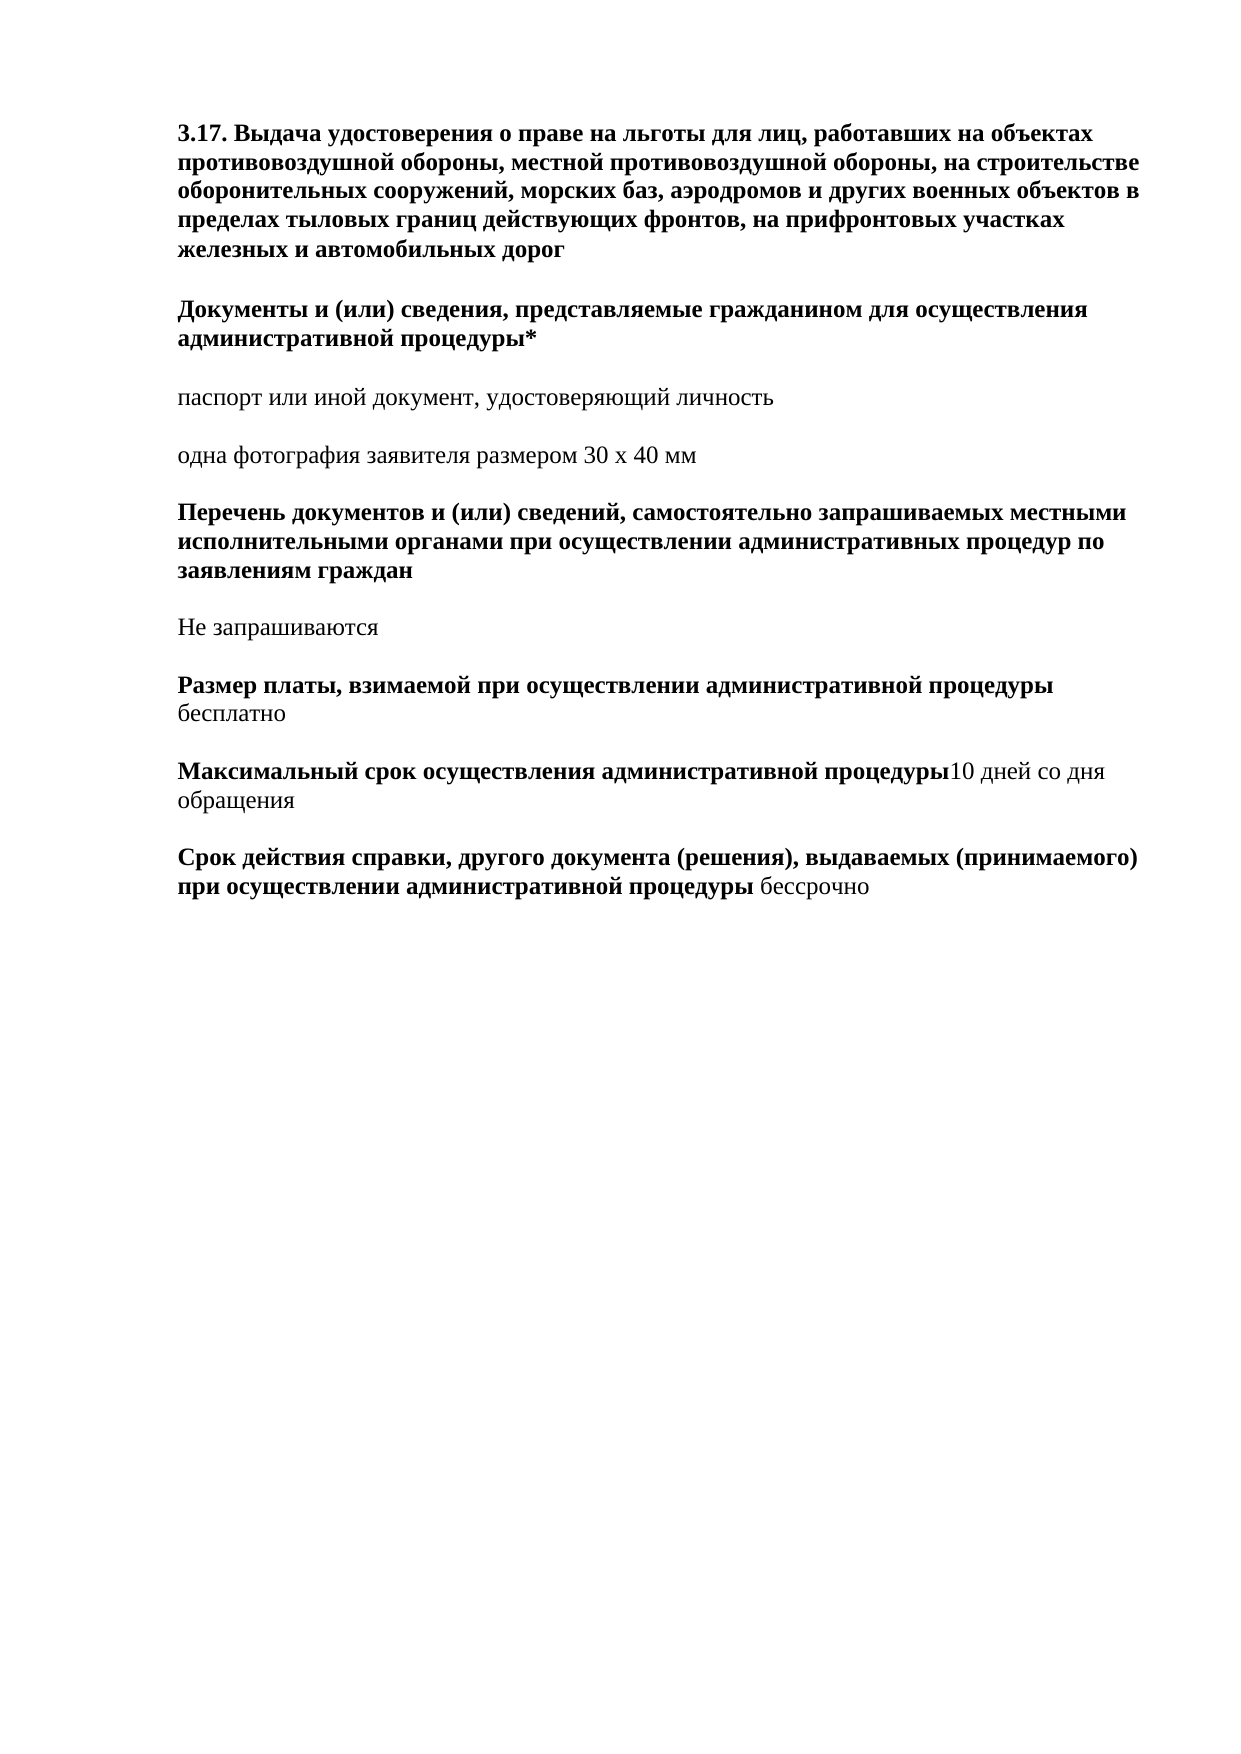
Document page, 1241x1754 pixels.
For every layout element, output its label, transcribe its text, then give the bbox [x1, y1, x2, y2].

text Размер платы, взимаемой при осуществлении административной процедуры бесплатно [177, 670, 1152, 727]
text 3.17. Выдача удостоверения о праве на льготы для лиц, работавших на объектах противовоздушной обороны, местной противовоздушной обороны, на строительстве оборонительных сооружений, морских баз, аэродромов и других военных объектов в пределах тыловых границ действующих фронтов, на прифронтовых участках железных и автомобильных дорог [177, 118, 1152, 264]
text одна фотография заявителя размером 30 х 40 мм [177, 440, 1152, 468]
text Перечень документов и (или) сведений, самостоятельно запрашиваемых местными исполнительными органами при осуществлении административных процедур по заявлениям граждан [177, 497, 1152, 583]
text паспорт или иной документ, удостоверяющий личность [177, 382, 1152, 411]
text Не запрашиваются [177, 612, 1152, 641]
text Срок действия справки, другого документа (решения), выдаваемых (принимаемого) при осуществлении административной процедуры бессрочно [177, 842, 1152, 900]
text Документы и (или) сведения, представляемые гражданином для осуществления административной процедуры* [177, 294, 1152, 352]
text Максимальный срок осуществления административной процедуры10 дней со дня обращения [177, 756, 1152, 813]
